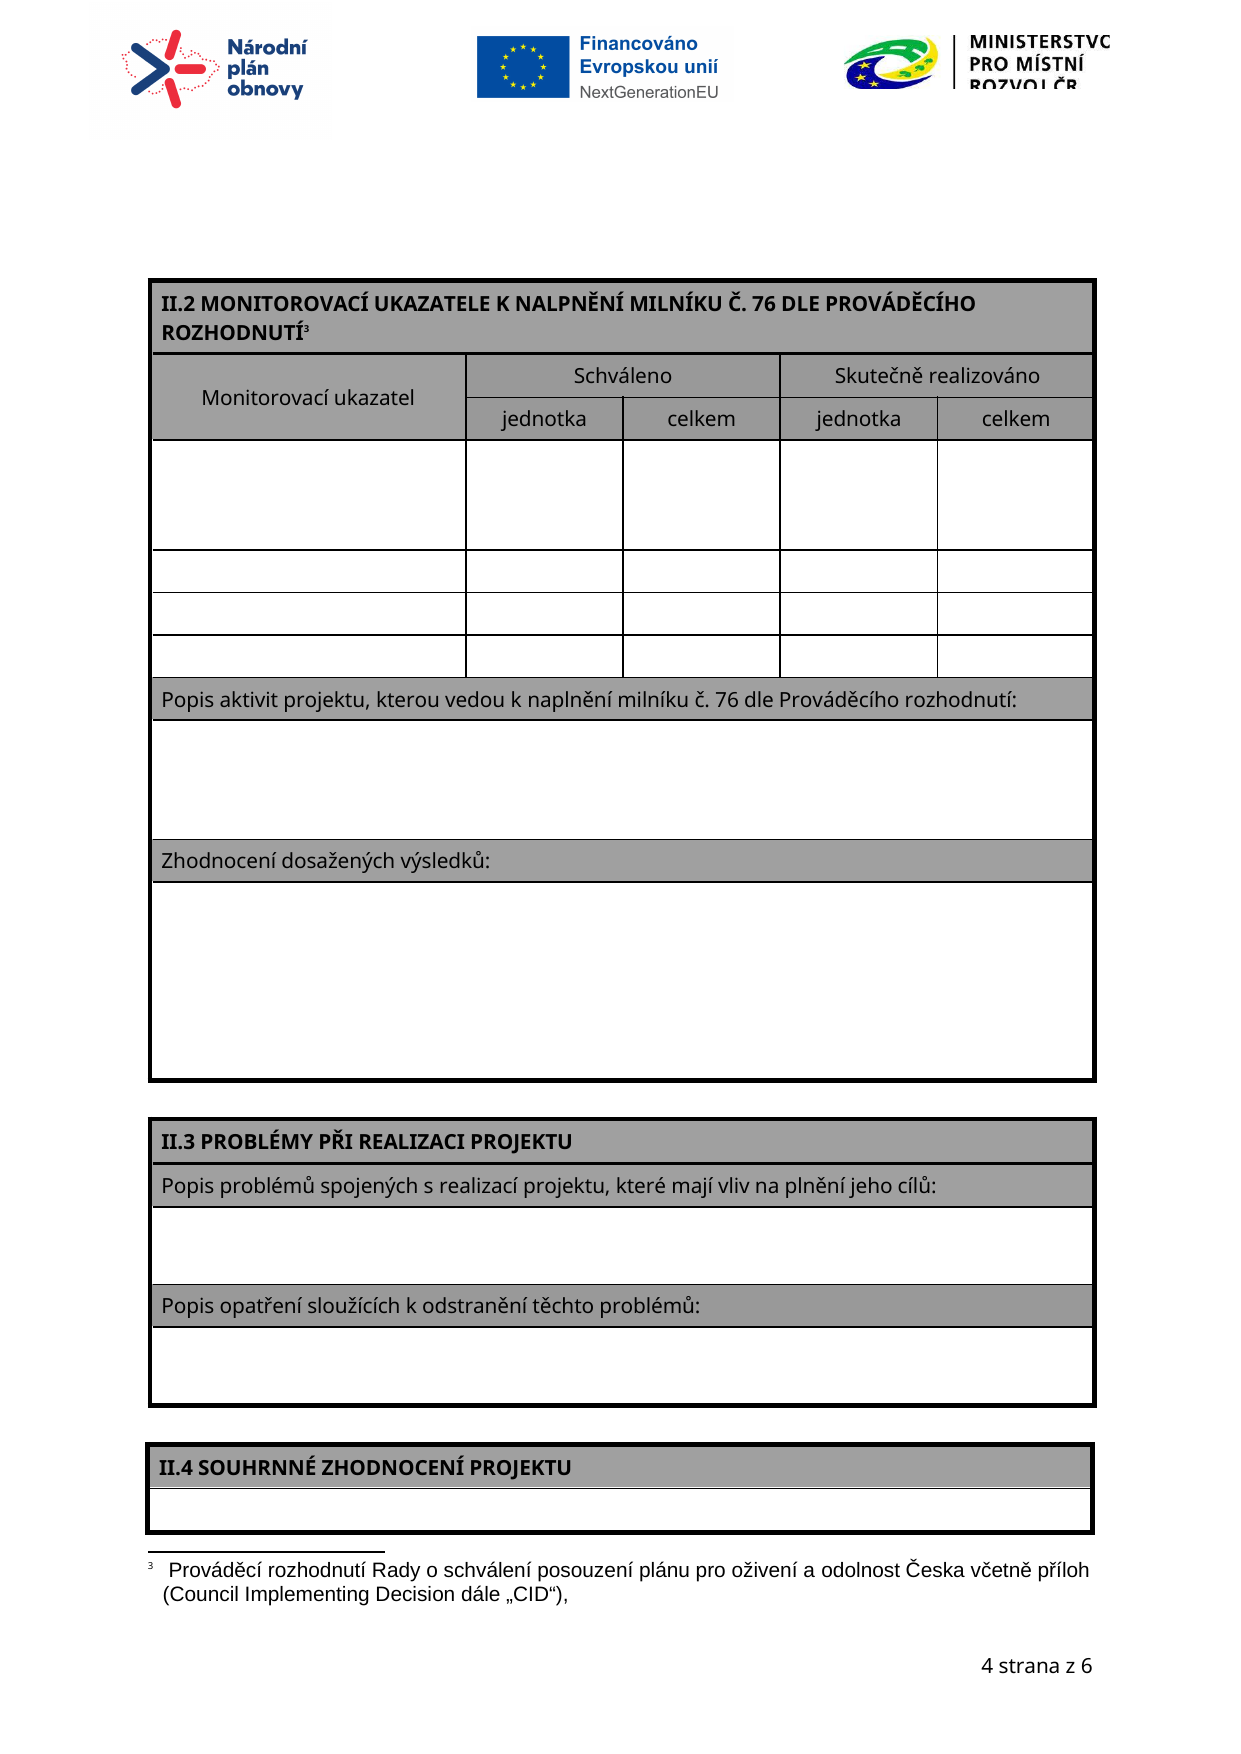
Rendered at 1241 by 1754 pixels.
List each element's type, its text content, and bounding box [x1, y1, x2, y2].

table_cell celkem [938, 398, 1092, 439]
table_cell Monitorovací ukazatel [152, 353, 465, 439]
table_header II.4 Souhrnné zhodnocení Projektu [150, 1447, 1090, 1487]
table_header II.3 Problémy při realizaci projektu [152, 1121, 1092, 1162]
table_cell [152, 440, 465, 549]
table_cell Zhodnocení dosažených výsledků: [152, 840, 1092, 881]
table_cell Popis opatření sloužících k odstranění těchto problémů: [152, 1285, 1092, 1326]
table_header II.2 monitorovací ukazatele k nalpnění MILNÍKU č. 76 dle Prováděcího Rozhodnutí [152, 283, 1092, 352]
table_cell [781, 441, 937, 549]
table_cell [152, 593, 465, 634]
table_cell [938, 636, 1092, 677]
table_cell [152, 550, 465, 592]
table_cell [152, 882, 1092, 1078]
table_cell [938, 441, 1092, 549]
table_cell celkem [624, 398, 779, 439]
table_cell Popis aktivit projektu, kterou vedou k naplnění milníku č. 76 dle Prováděcího rozhodnutí: [152, 678, 1092, 719]
table_cell jednotka [781, 398, 937, 439]
picture [843, 35, 1110, 89]
table_cell [624, 636, 779, 677]
table_cell [152, 720, 1092, 838]
table_cell [152, 1207, 1092, 1283]
table_cell [467, 636, 622, 677]
table_cell [781, 551, 937, 592]
table_cell [624, 441, 779, 549]
table_cell [781, 593, 937, 634]
table_cell [624, 551, 779, 592]
table_cell jednotka [467, 398, 622, 439]
table_cell [467, 441, 622, 549]
table_cell [624, 593, 779, 634]
table_cell [938, 593, 1092, 634]
table_cell Skutečně realizováno [781, 355, 1092, 396]
picture [88, 2, 333, 140]
table_cell Popis problémů spojených s realizací projektu, které mají vliv na plnění jeho cílů: [152, 1163, 1092, 1206]
table_cell [781, 636, 937, 677]
picture [471, 26, 733, 102]
table_cell [150, 1489, 1090, 1530]
table_cell [938, 551, 1092, 592]
table_cell [467, 593, 622, 634]
table_cell [152, 635, 465, 677]
table_cell Schváleno [467, 355, 779, 396]
table_cell [467, 551, 622, 592]
table_cell [152, 1327, 1092, 1403]
